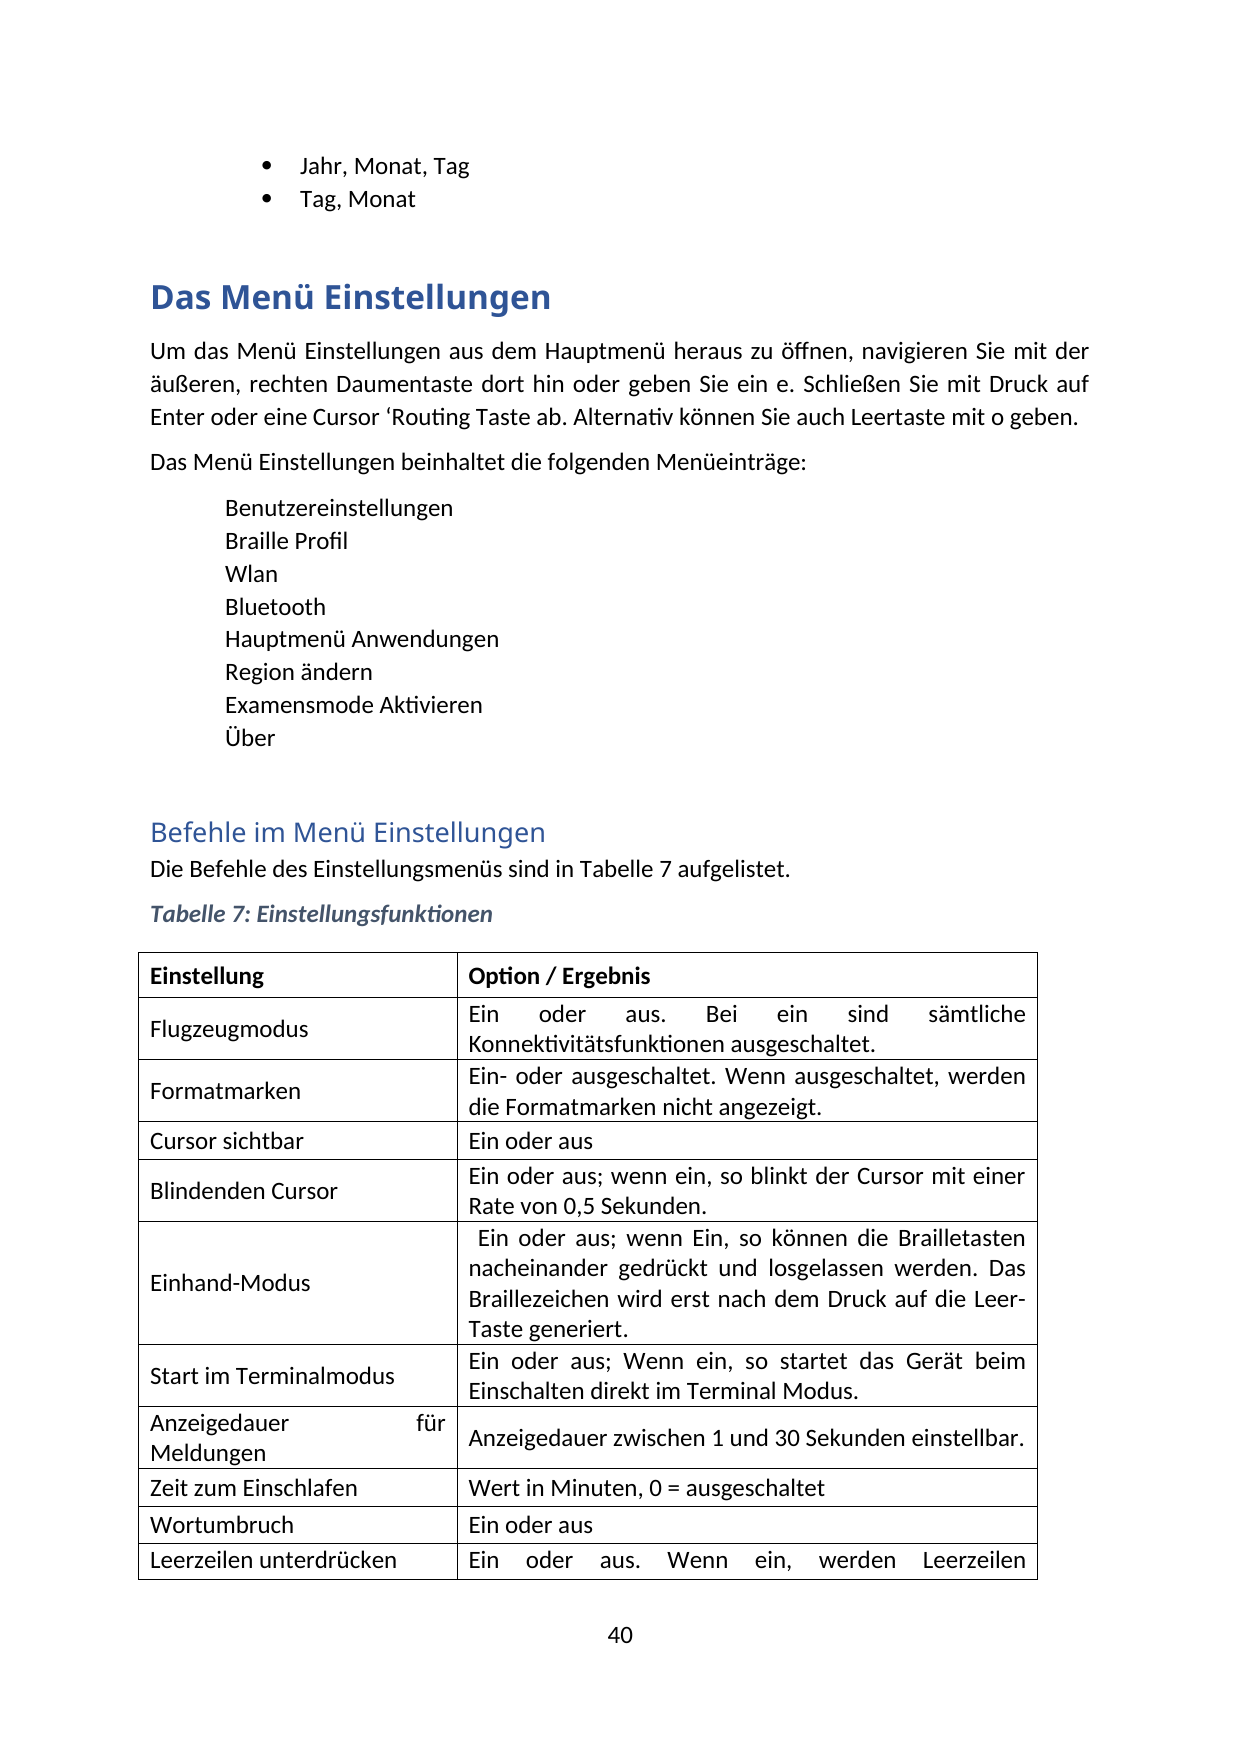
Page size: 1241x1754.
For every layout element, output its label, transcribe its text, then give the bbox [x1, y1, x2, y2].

list Jahr, Monat, Tag [262, 150, 1090, 181]
table_cell Ein oder aus; wenn ein, so blinkt der Cursor mit einer Rate von 0,5 Sekunden. [458, 1160, 1037, 1221]
table_header Einstellung [139, 953, 457, 997]
table_cell Ein oder aus [458, 1507, 1037, 1543]
table_cell Ein oder aus; wenn Ein, so können die Brailletasten nacheinander gedrückt und losgelassen werden. Das Braillezeichen wird erst nach dem Druck auf die Leer-Taste generiert. [458, 1222, 1037, 1344]
table_cell Start im Terminalmodus [139, 1345, 457, 1406]
list Tag, Monat [262, 183, 1090, 213]
list Examensmode Aktivieren [187, 689, 1090, 720]
subtitle Das Menü Einstellungen [150, 274, 1090, 319]
table_cell Ein- oder ausgeschaltet. Wenn ausgeschaltet, werden die Formatmarken nicht angezeigt. [458, 1060, 1037, 1121]
table_cell Wortumbruch [139, 1507, 457, 1543]
list Wlan [187, 558, 1090, 588]
table_cell Formatmarken [139, 1060, 457, 1121]
table_cell Wert in Minuten, 0 = ausgeschaltet [458, 1469, 1037, 1506]
table_cell Einhand-Modus [139, 1222, 457, 1344]
subtitle Befehle im Menü Einstellungen [150, 813, 1090, 850]
table_cell Leerzeilen unterdrücken [139, 1544, 457, 1579]
list Braille Profil [187, 525, 1090, 555]
list Hauptmenü Anwendungen [187, 623, 1090, 654]
table_cell Flugzeugmodus [139, 998, 457, 1059]
table_cell Anzeigedauer zwischen 1 und 30 Sekunden einstellbar. [458, 1407, 1037, 1468]
text Die Befehle des Einstellungsmenüs sind in Tabelle 7 aufgelistet. [150, 853, 1090, 883]
list Bluetooth [187, 591, 1090, 621]
table_cell Ein oder aus [458, 1122, 1037, 1159]
text Tabelle 7: Einstellungsfunktionen [150, 898, 1090, 929]
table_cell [458, 1544, 1037, 1579]
table_header Option / Ergebnis [458, 953, 1037, 997]
list Über [187, 722, 1090, 753]
table_cell Ein oder aus. Bei ein sind sämtliche Konnektivitätsfunktionen ausgeschaltet. [458, 998, 1037, 1059]
table_cell Cursor sichtbar [139, 1122, 457, 1159]
text Um das Menü Einstellungen aus dem Hauptmenü heraus zu öffnen, navigieren Sie mit der äußeren, rechten Daumentaste dort hin oder geben Sie ein e. Schließen Sie mit Druck auf Enter oder eine Cursor ‘Routing Taste ab. Alternativ können Sie auch Leertaste mit o geben. [150, 335, 1090, 432]
table_cell Ein oder aus; Wenn ein, so startet das Gerät beim Einschalten direkt im Terminal Modus. [458, 1345, 1037, 1406]
table_cell Anzeigedauer für Meldungen [139, 1407, 457, 1468]
list Benutzereinstellungen [187, 492, 1090, 522]
text Das Menü Einstellungen beinhaltet die folgenden Menüeinträge: [150, 446, 1090, 477]
table_cell Blindenden Cursor [139, 1160, 457, 1221]
table_cell Zeit zum Einschlafen [139, 1469, 457, 1506]
list Region ändern [187, 656, 1090, 687]
